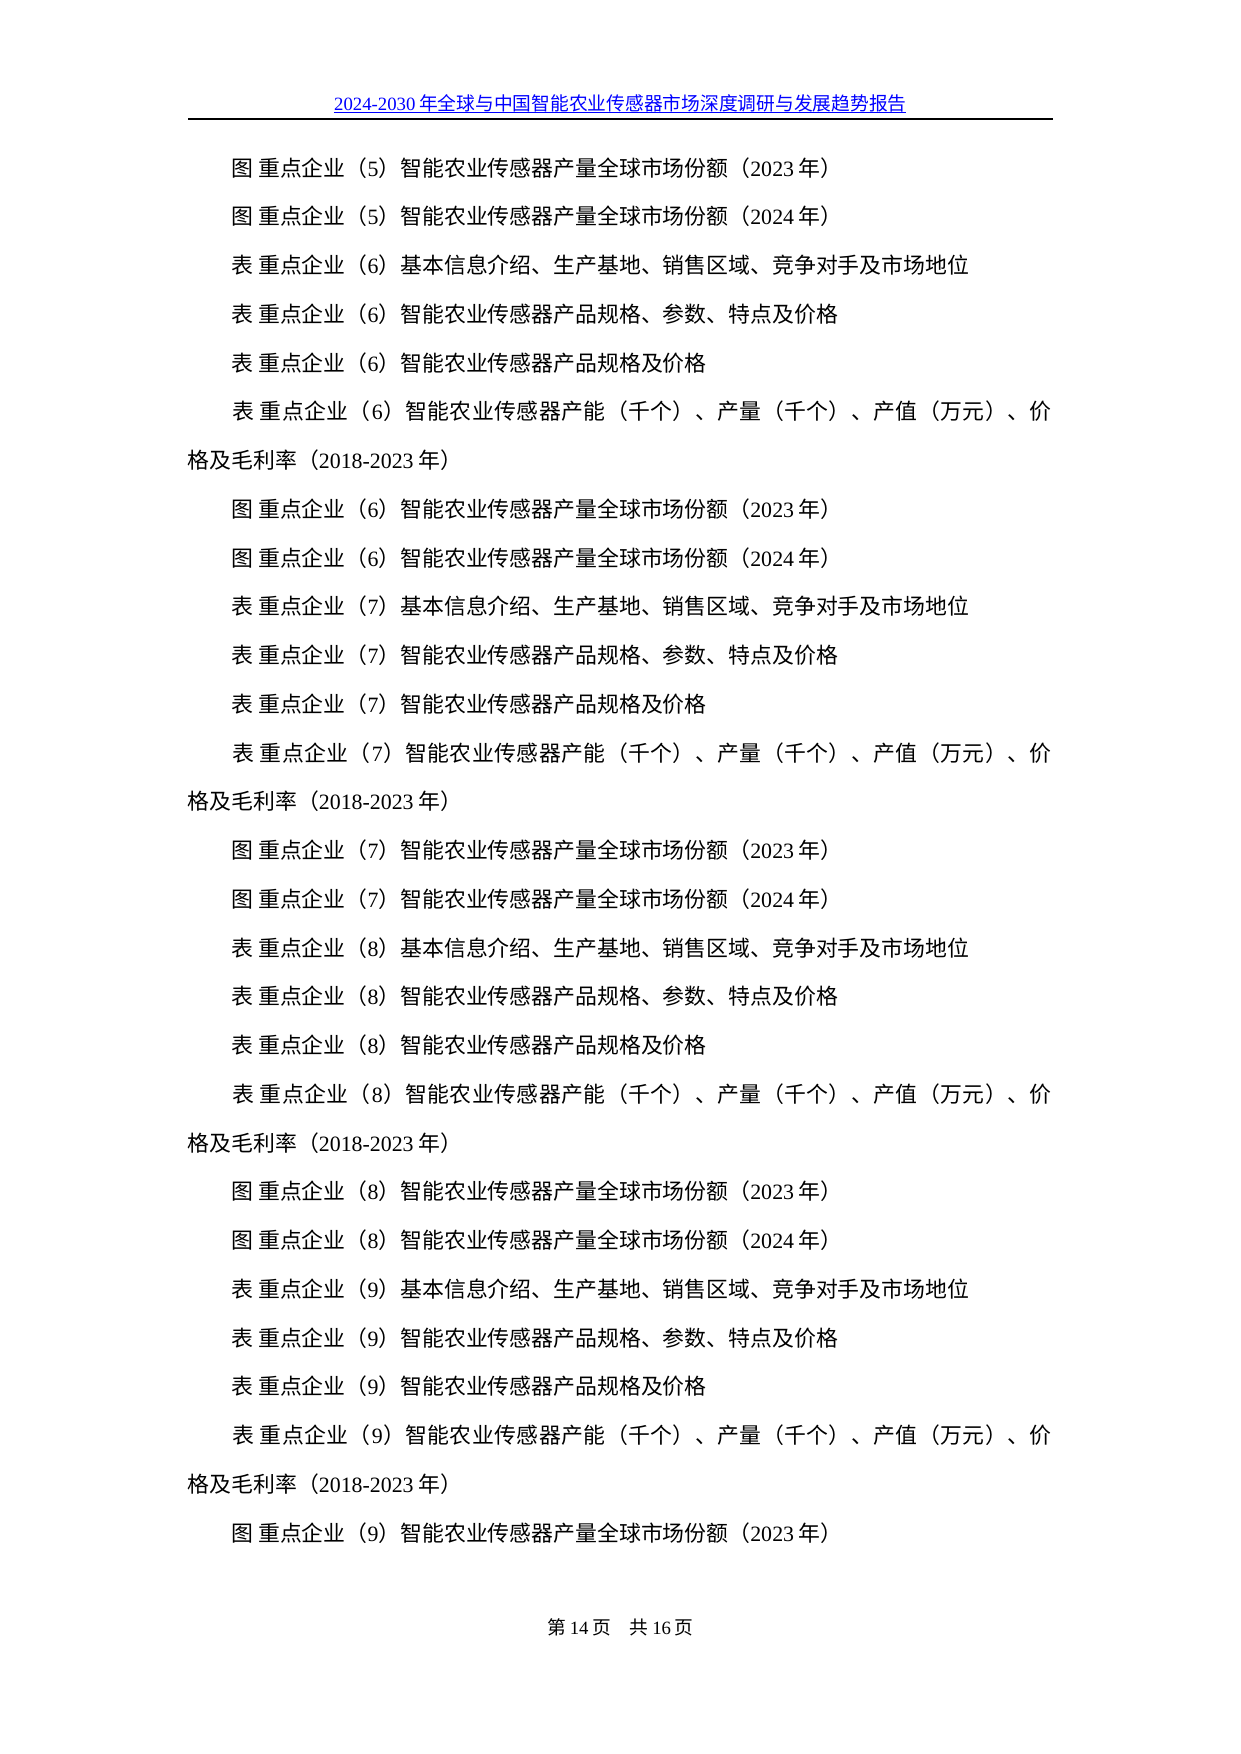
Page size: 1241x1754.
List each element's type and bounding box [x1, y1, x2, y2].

text [187, 150, 1053, 1548]
